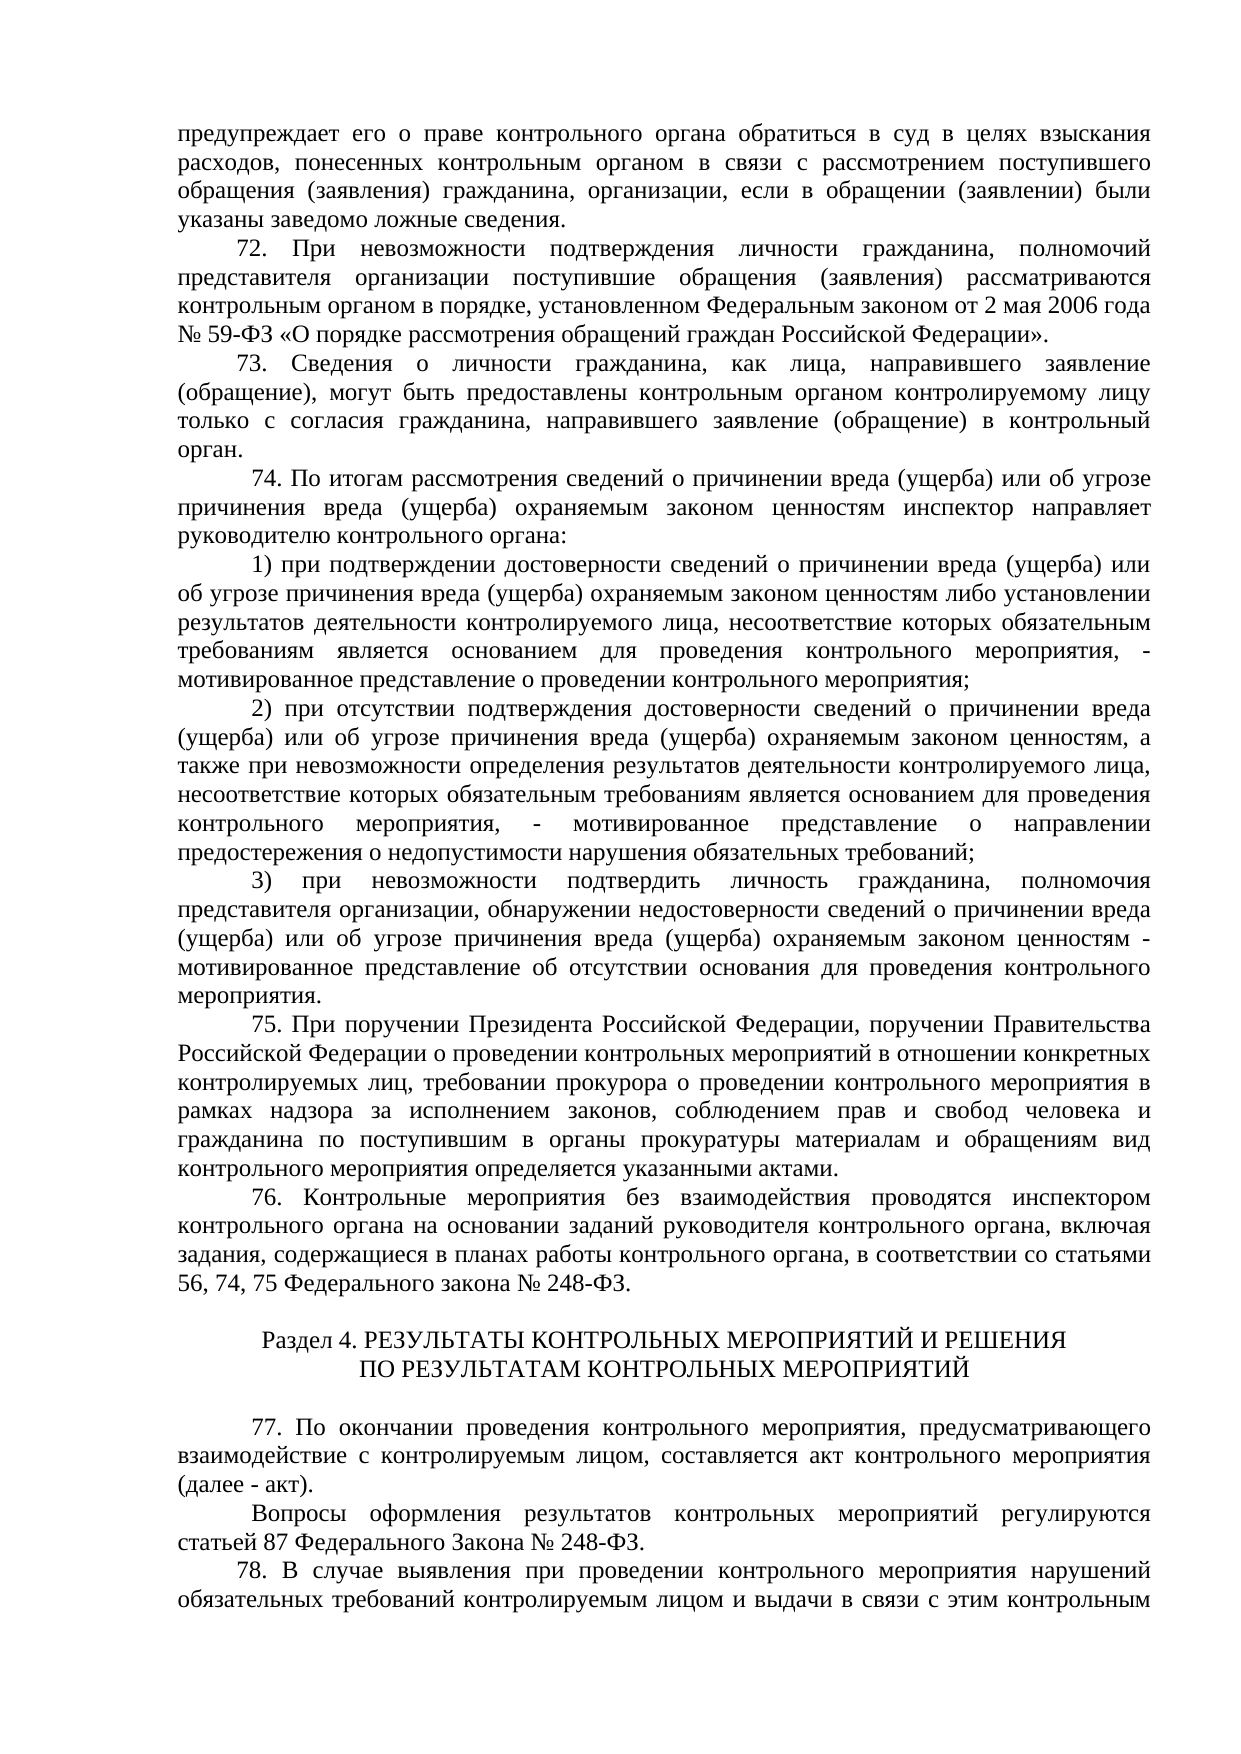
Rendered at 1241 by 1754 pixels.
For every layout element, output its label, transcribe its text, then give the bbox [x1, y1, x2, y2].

text Раздел 4. РЕЗУЛЬТАТЫ КОНТРОЛЬНЫХ МЕРОПРИЯТИЙ И РЕШЕНИЯ [177, 1326, 1152, 1354]
text ПО РЕЗУЛЬТАТАМ КОНТРОЛЬНЫХ МЕРОПРИЯТИЙ [177, 1354, 1152, 1383]
text 76. Контрольные мероприятия без взаимодействия проводятся инспектором контрольного органа на основании заданий руководителя контрольного органа, включая задания, содержащиеся в планах работы контрольного органа, в соответствии со статьями 56, 74, 75 Федерального закона № 248-ФЗ. [177, 1182, 1152, 1297]
text 74. По итогам рассмотрения сведений о причинении вреда (ущерба) или об угрозе причинения вреда (ущерба) охраняемым законом ценностям инспектор направляет руководителю контрольного органа: [177, 463, 1152, 549]
text 3) при невозможности подтвердить личность гражданина, полномочия представителя организации, обнаружении недостоверности сведений о причинении вреда (ущерба) или об угрозе причинения вреда (ущерба) охраняемым законом ценностям - мотивированное представление об отсутствии основания для проведения контрольного мероприятия. [177, 866, 1152, 1009]
text 2) при отсутствии подтверждения достоверности сведений о причинении вреда (ущерба) или об угрозе причинения вреда (ущерба) охраняемым законом ценностям, а также при невозможности определения результатов деятельности контролируемого лица, несоответствие которых обязательным требованиям является основанием для проведения контрольного мероприятия, - мотивированное представление о направлении предостережения о недопустимости нарушения обязательных требований; [177, 693, 1152, 866]
text Вопросы оформления результатов контрольных мероприятий регулируются статьей 87 Федерального Закона № 248-ФЗ. [177, 1498, 1152, 1556]
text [177, 118, 1152, 233]
text 1) при подтверждении достоверности сведений о причинении вреда (ущерба) или об угрозе причинения вреда (ущерба) охраняемым законом ценностям либо установлении результатов деятельности контролируемого лица, несоответствие которых обязательным требованиям является основанием для проведения контрольного мероприятия, - мотивированное представление о проведении контрольного мероприятия; [177, 549, 1152, 693]
text 73. Сведения о личности гражданина, как лица, направившего заявление (обращение), могут быть предоставлены контрольным органом контролируемому лицу только с согласия гражданина, направившего заявление (обращение) в контрольный орган. [177, 348, 1152, 463]
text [177, 1556, 1152, 1613]
text 75. При поручении Президента Российской Федерации, поручении Правительства Российской Федерации о проведении контрольных мероприятий в отношении конкретных контролируемых лиц, требовании прокурора о проведении контрольного мероприятия в рамках надзора за исполнением законов, соблюдением прав и свобод человека и гражданина по поступившим в органы прокуратуры материалам и обращениям вид контрольного мероприятия определяется указанными актами. [177, 1009, 1152, 1182]
text 72. При невозможности подтверждения личности гражданина, полномочий представителя организации поступившие обращения (заявления) рассматриваются контрольным органом в порядке, установленном Федеральным законом от 2 мая 2006 года № 59-ФЗ «О порядке рассмотрения обращений граждан Российской Федерации». [177, 233, 1152, 348]
text 77. По окончании проведения контрольного мероприятия, предусматривающего взаимодействие с контролируемым лицом, составляется акт контрольного мероприятия (далее - акт). [177, 1412, 1152, 1498]
